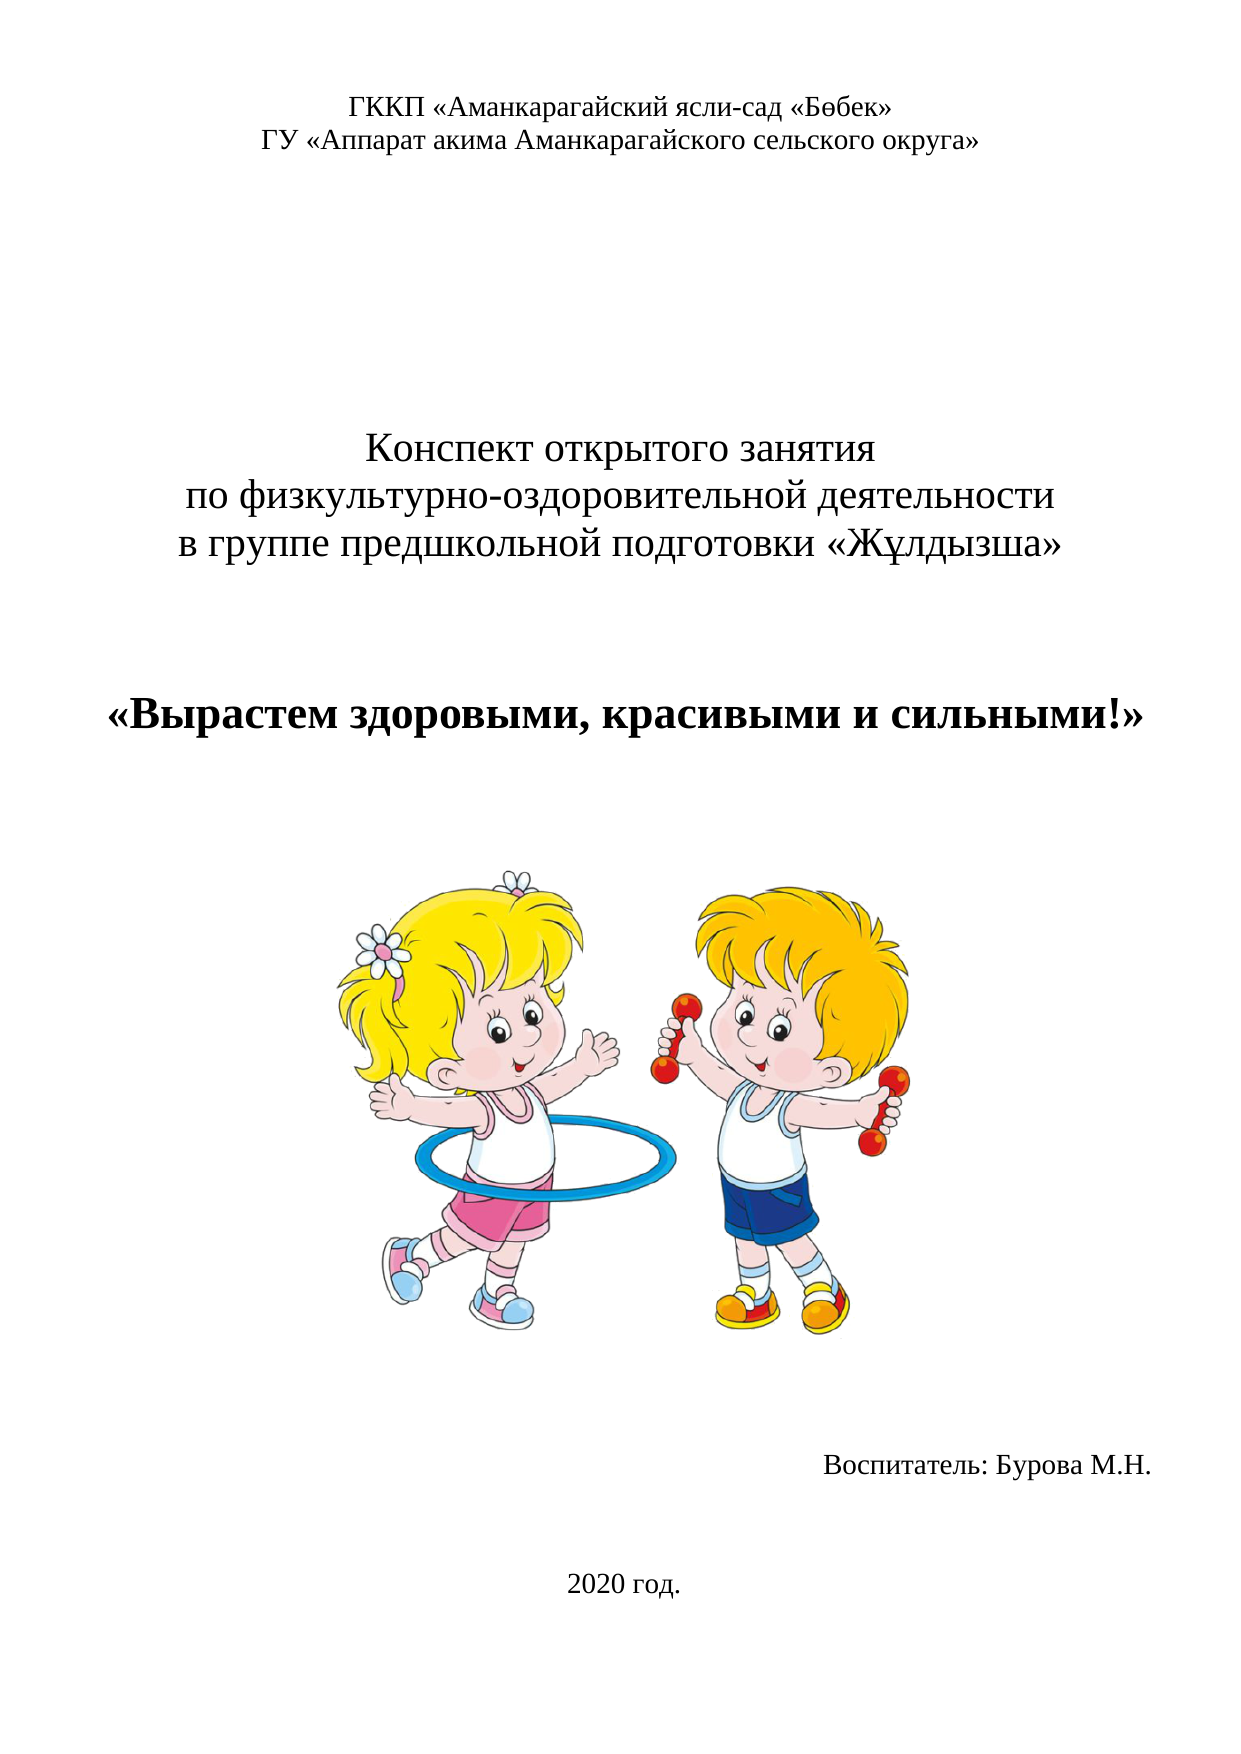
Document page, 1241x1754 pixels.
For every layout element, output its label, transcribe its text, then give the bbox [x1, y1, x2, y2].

text по физкультурно-оздоровительной деятельности [89, 470, 1152, 518]
text в группе предшкольной подготовки «Жұлдызша» [89, 518, 1152, 566]
text Воспитатель: Бурова М.Н. [89, 1447, 1152, 1481]
text «Вырастем здоровыми, красивыми и сильными!» [89, 686, 1152, 738]
picture [323, 864, 918, 1339]
text 2020 год. [89, 1566, 1152, 1599]
text ГУ «Аппарат акима Аманкарагайского сельского округа» [89, 122, 1152, 156]
text ГККП «Аманкарагайский ясли-сад «Бөбек» [89, 89, 1152, 122]
text Конспект открытого занятия [89, 422, 1152, 470]
